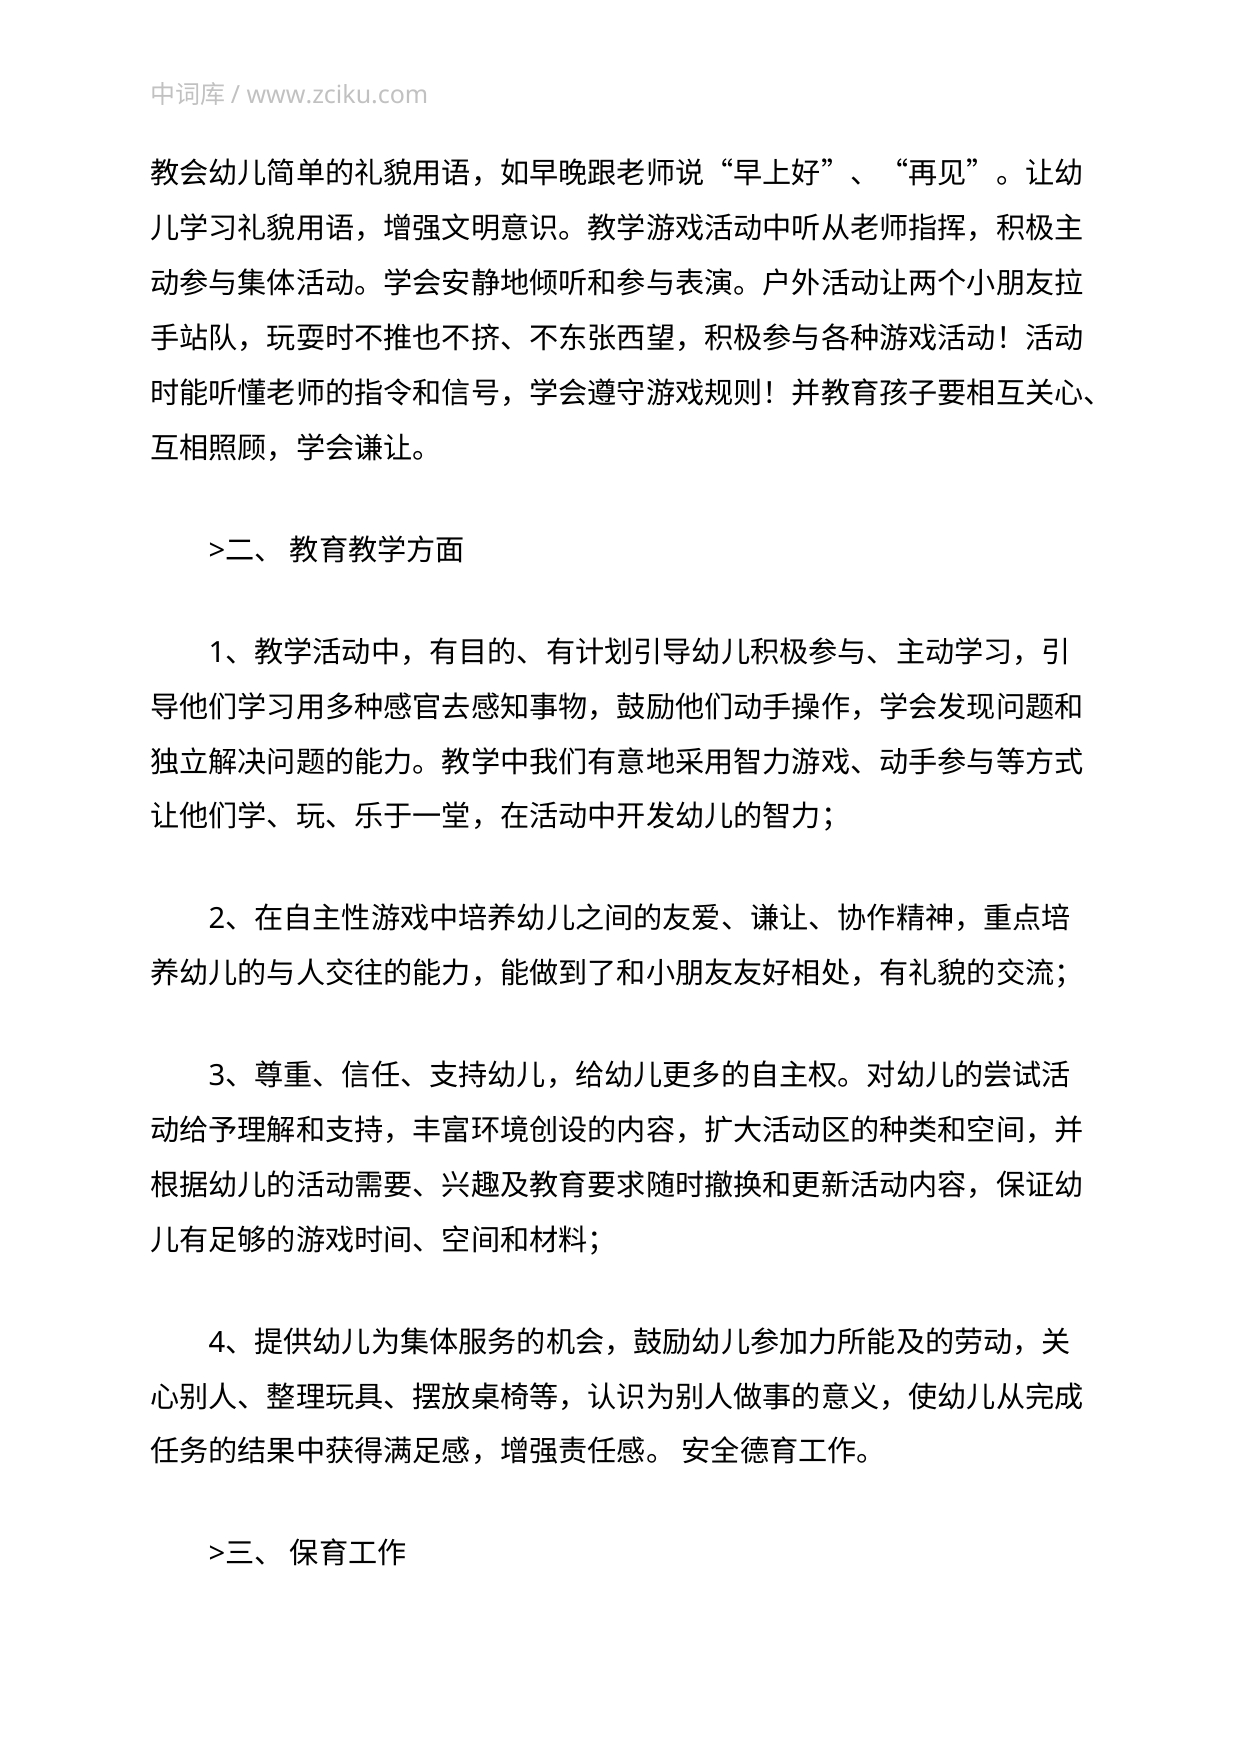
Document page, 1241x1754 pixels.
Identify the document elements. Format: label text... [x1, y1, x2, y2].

text >二、 教育教学方面 [150, 526, 1090, 569]
text >三、 保育工作 [150, 1530, 1090, 1572]
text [150, 150, 1090, 467]
text 2、在自主性游戏中培养幼儿之间的友爱、谦让、协作精神，重点培养幼儿的与人交往的能力，能做到了和小朋友友好相处，有礼貌的交流； [150, 895, 1090, 992]
text 1、教学活动中，有目的、有计划引导幼儿积极参与、主动学习，引导他们学习用多种感官去感知事物，鼓励他们动手操作，学会发现问题和独立解决问题的能力。教学中我们有意地采用智力游戏、动手参与等方式让他们学、玩、乐于一堂，在活动中开发幼儿的智力； [150, 628, 1090, 835]
text 4、提供幼儿为集体服务的机会，鼓励幼儿参加力所能及的劳动，关心别人、整理玩具、摆放桌椅等，认识为别人做事的意义，使幼儿从完成任务的结果中获得满足感，增强责任感。 安全德育工作。 [150, 1318, 1090, 1470]
text 3、尊重、信任、支持幼儿，给幼儿更多的自主权。对幼儿的尝试活动给予理解和支持，丰富环境创设的内容，扩大活动区的种类和空间，并根据幼儿的活动需要、兴趣及教育要求随时撤换和更新活动内容，保证幼儿有足够的游戏时间、空间和材料； [150, 1052, 1090, 1259]
